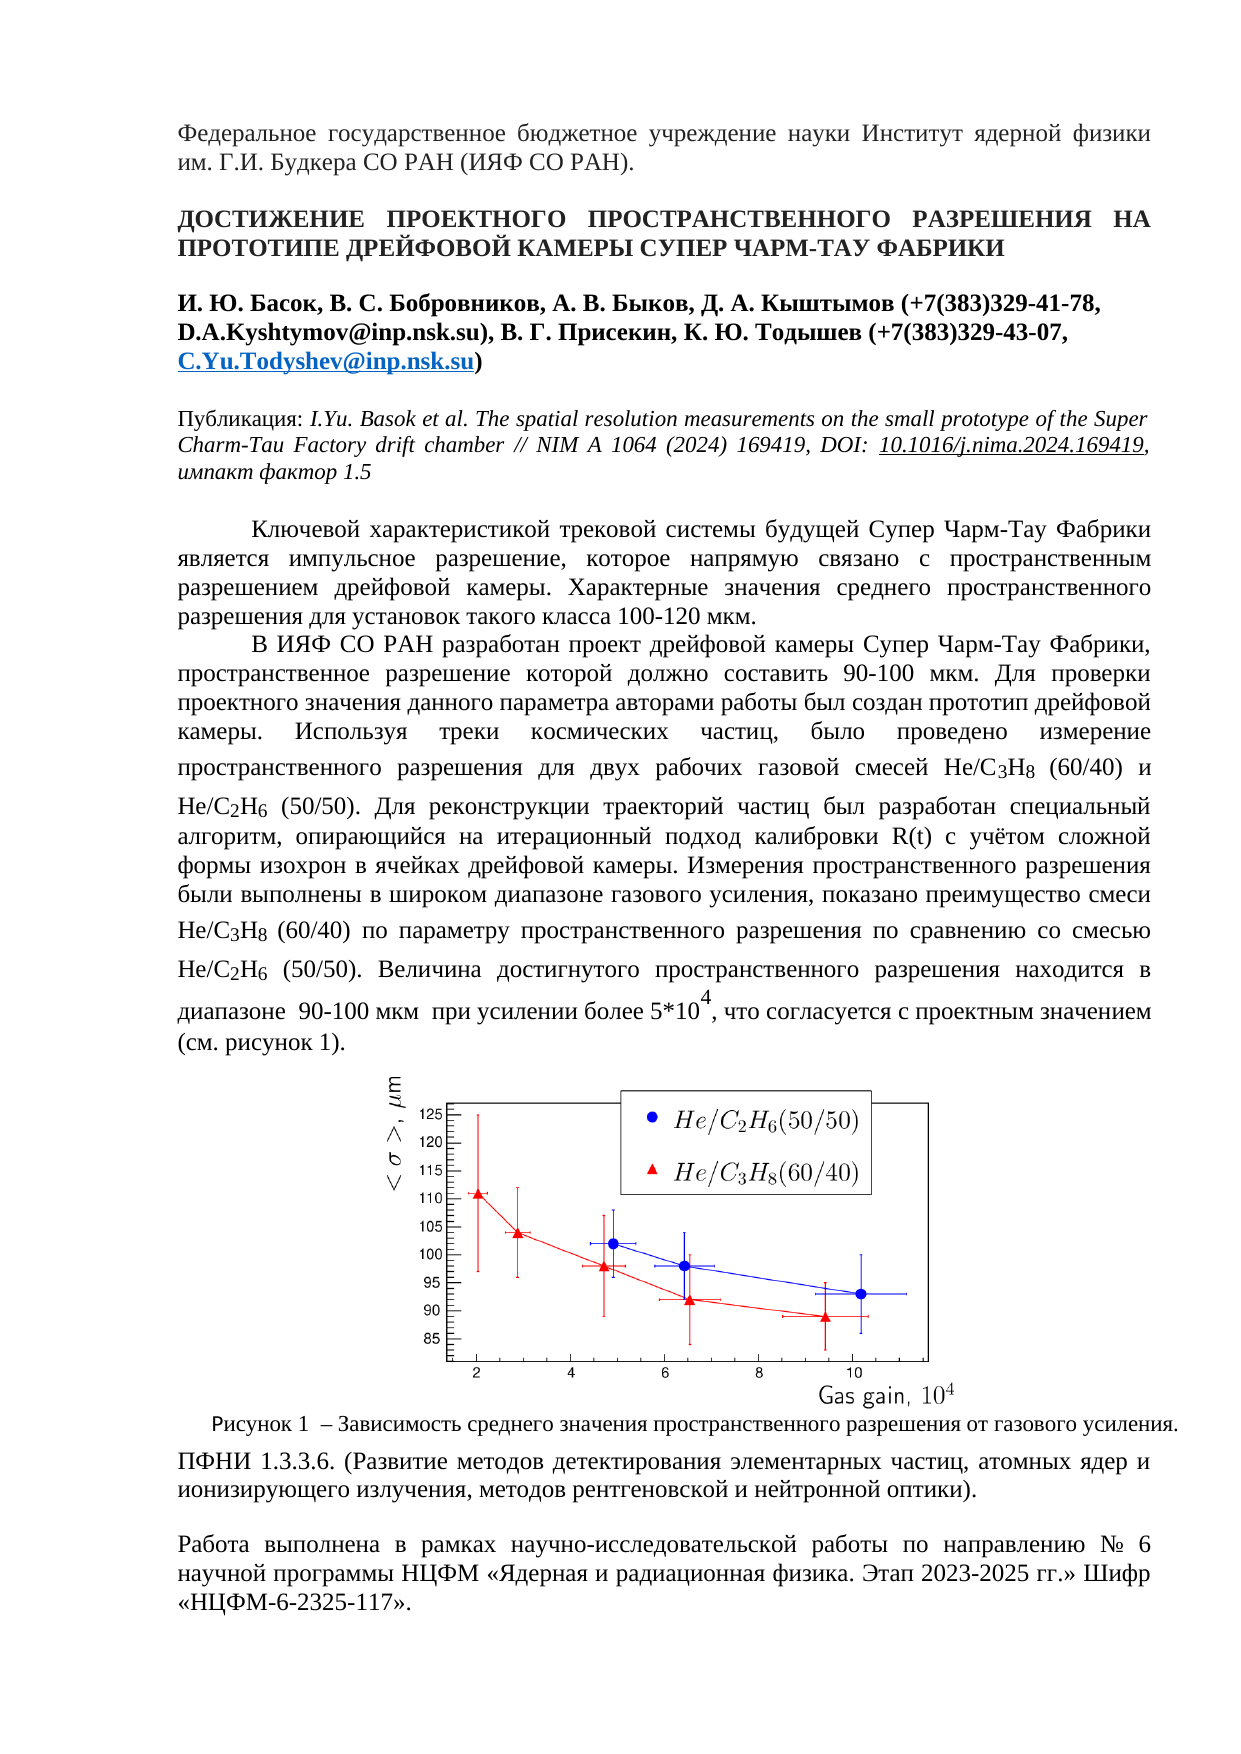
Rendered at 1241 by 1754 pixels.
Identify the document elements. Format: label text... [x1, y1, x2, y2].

text ПФНИ 1.3.3.6. (Развитие методов детектирования элементарных частиц, атомных ядер и ионизирующего излучения, методов рентгеновской и нейтронной оптики). [177, 1446, 1152, 1503]
text ДОСТИЖЕНИЕ ПРОЕКТНОГО ПРОСТРАНСТВЕННОГО РАЗРЕШЕНИЯ НА ПРОТОТИПЕ ДРЕЙФОВОЙ КАМЕРЫ СУПЕР ЧАРМ-ТАУ ФАБРИКИ [177, 176, 1152, 262]
text И. Ю. Басок, В. С. Бобровников, А. В. Быков, Д. А. Кыштымов (+7(383)329-41-78, D.A.Kyshtymov@inp.nsk.su), В. Г. Присекин, К. Ю. Тодышев (+7(383)329-43-07, C.Yu.Todyshev@inp.nsk.su) [177, 288, 1152, 374]
text Работа выполнена в рамках научно-исследовательской работы по направлению № 6 научной программы НЦФМ «Ядерная и радиационная физика. Этап 2023-2025 гг.» Шифр «НЦФМ-6-2325-117». [177, 1529, 1152, 1616]
text Публикация: I.Yu. Basok et al. The spatial resolution measurements on the small prototype of the Super Charm-Tau Factory drift chamber // ΝΙΜ Α 1064 (2024) 169419, DOI: 10.1016/j.nima.2024.169419, импакт фактор 1.5 [177, 405, 1152, 484]
picture [384, 1068, 955, 1416]
text Федеральное государственное бюджетное учреждение науки Институт ядерной физики им. Г.И. Будкера СО РАН (ИЯФ СО РАН). [177, 118, 1152, 176]
text В ИЯФ СО РАН разработан проект дрейфовой камеры Супер Чарм-Тау Фабрики, пространственное разрешение которой должно составить 90-100 мкм. Для проверки проектного значения данного параметра авторами работы был создан прототип дрейфовой камеры. Используя треки космических частиц, было проведено измерение пространственного разрешения для двух рабочих газовой смесей He/C3H8 (60/40) и He/C2H6 (50/50). Для реконструкции траекторий частиц был разработан специальный алгоритм, опирающийся на итерационный подход калибровки R(t) с учётом сложной формы изохрон в ячейках дрейфовой камеры. Измерения пространственного разрешения были выполнены в широком диапазоне газового усиления, показано преимущество смеси He/C3H8 (60/40) по параметру пространственного разрешения по сравнению со смесью He/C2H6 (50/50). Величина достигнутого пространственного разрешения находится в диапазоне 90-100 мкм при усилении более 5*104, что согласуется с проектным значением (см. рисунок 1). [177, 629, 1152, 1056]
text Ключевой характеристикой трековой системы будущей Супер Чарм-Тау Фабрики является импульсное разрешение, которое напрямую связано с пространственным разрешением дрейфовой камеры. Характерные значения среднего пространственного разрешения для установок такого класса 100-120 мкм. [177, 514, 1152, 629]
